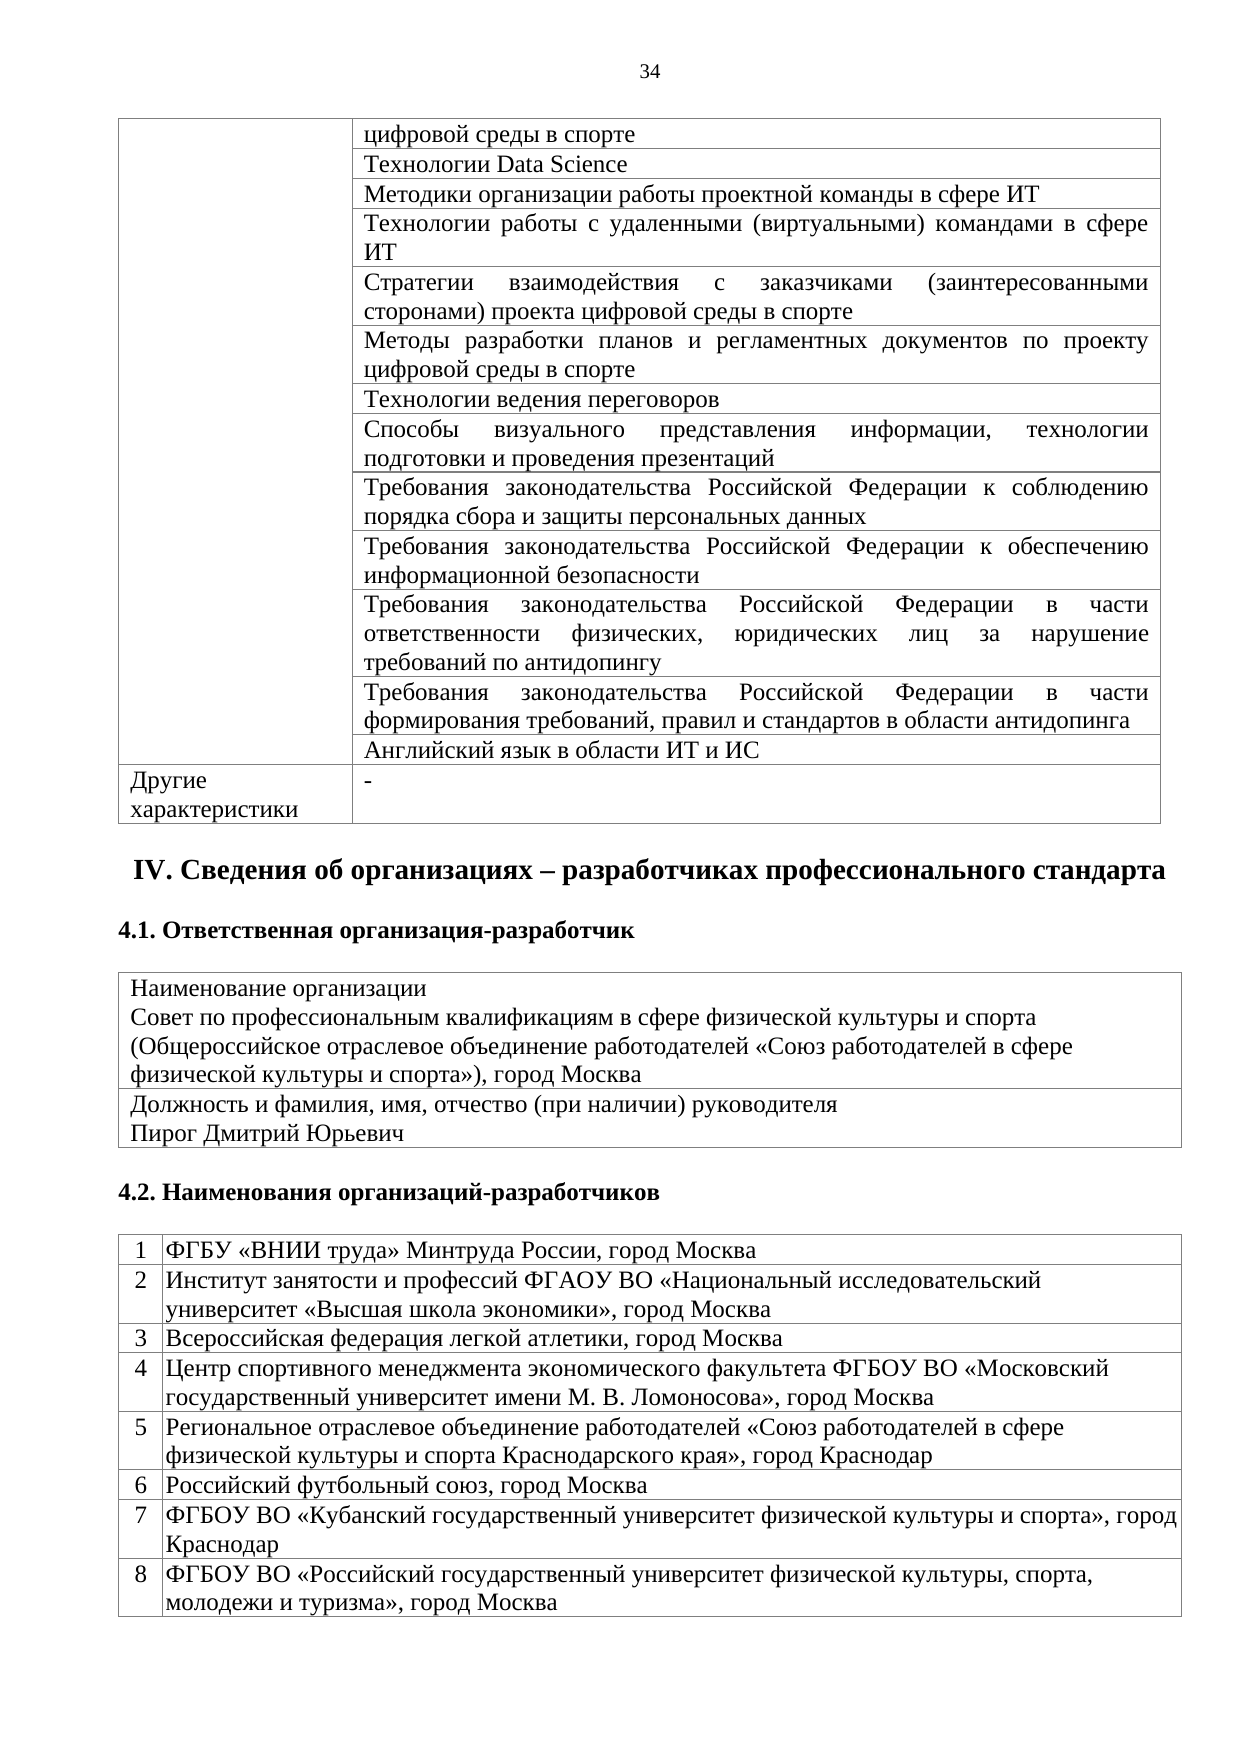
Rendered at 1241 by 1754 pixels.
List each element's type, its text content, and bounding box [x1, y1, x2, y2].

table_cell [119, 1470, 162, 1499]
table_cell Другие характеристики [119, 765, 352, 823]
table_cell Требования законодательства Российской Федерации в части ответственности физических, юридических лиц за нарушение требований по антидопингу [353, 590, 1160, 676]
table_cell [119, 1412, 162, 1469]
table_cell Требования законодательства Российской Федерации к соблюдению порядка сбора и защиты персональных данных [353, 473, 1160, 530]
table_cell Региональное отраслевое объединение работодателей «Союз работодателей в сфере физической культуры и спорта Краснодарского края», город Краснодар [163, 1412, 1181, 1469]
table_cell Английский язык в области ИТ и ИС [353, 735, 1160, 764]
table_cell - [353, 765, 1160, 823]
table_cell ФГБОУ ВО «Кубанский государственный университет физической культуры и спорта», город Краснодар [163, 1500, 1181, 1558]
table_cell Центр спортивного менеджмента экономического факультета ФГБОУ ВО «Московский государственный университет имени М. В. Ломоносова», город Москва [163, 1353, 1181, 1411]
table_cell [119, 1500, 162, 1558]
table_cell [119, 1353, 162, 1411]
table_cell Методики организации работы проектной команды в сфере ИТ [353, 179, 1160, 207]
text 4.1. Ответственная организация-разработчик [118, 915, 1181, 943]
subtitle IV. Сведения об организациях – разработчиках профессионального стандарта [118, 852, 1181, 886]
table_cell Технологии ведения переговоров [353, 384, 1160, 413]
table_cell Требования законодательства Российской Федерации в части формирования требований, правил и стандартов в области антидопинга [353, 677, 1160, 734]
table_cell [353, 119, 1160, 148]
table_cell Технологии работы с удаленными (виртуальными) командами в сфере ИТ [353, 209, 1160, 266]
text 4.2. Наименования организаций-разработчиков [118, 1177, 1181, 1205]
table_cell Должность и фамилия, имя, отчество (при наличии) руководителя Пирог Дмитрий Юрьевич [119, 1089, 1181, 1147]
table_cell Методы разработки планов и регламентных документов по проекту цифровой среды в спорте [353, 326, 1160, 383]
table_cell Технологии Data Science [353, 149, 1160, 178]
table_cell Всероссийская федерация легкой атлетики, город Москва [163, 1324, 1181, 1352]
table_header Наименование организации Совет по профессиональным квалификациям в сфере физической культуры и спорта (Общероссийское отраслевое объединение работодателей «Союз работодателей в сфере физической культуры и спорта»), город Москва [119, 973, 1181, 1088]
table_cell [119, 1324, 162, 1352]
table_cell [119, 1265, 162, 1322]
table_cell Стратегии взаимодействия с заказчиками (заинтересованными сторонами) проекта цифровой среды в спорте [353, 267, 1160, 324]
table_cell ФГБОУ ВО «Российский государственный университет физической культуры, спорта, молодежи и туризма», город Москва [163, 1559, 1181, 1616]
table_cell [119, 1559, 162, 1616]
table_cell Российский футбольный союз, город Москва [163, 1470, 1181, 1499]
table_cell Требования законодательства Российской Федерации к обеспечению информационной безопасности [353, 531, 1160, 588]
table_cell Институт занятости и профессий ФГАОУ ВО «Национальный исследовательский университет «Высшая школа экономики», город Москва [163, 1265, 1181, 1322]
table_cell Способы визуального представления информации, технологии подготовки и проведения презентаций [353, 414, 1160, 471]
table_header ФГБУ «ВНИИ труда» Минтруда России, город Москва [163, 1235, 1181, 1264]
table_header [119, 1235, 162, 1264]
